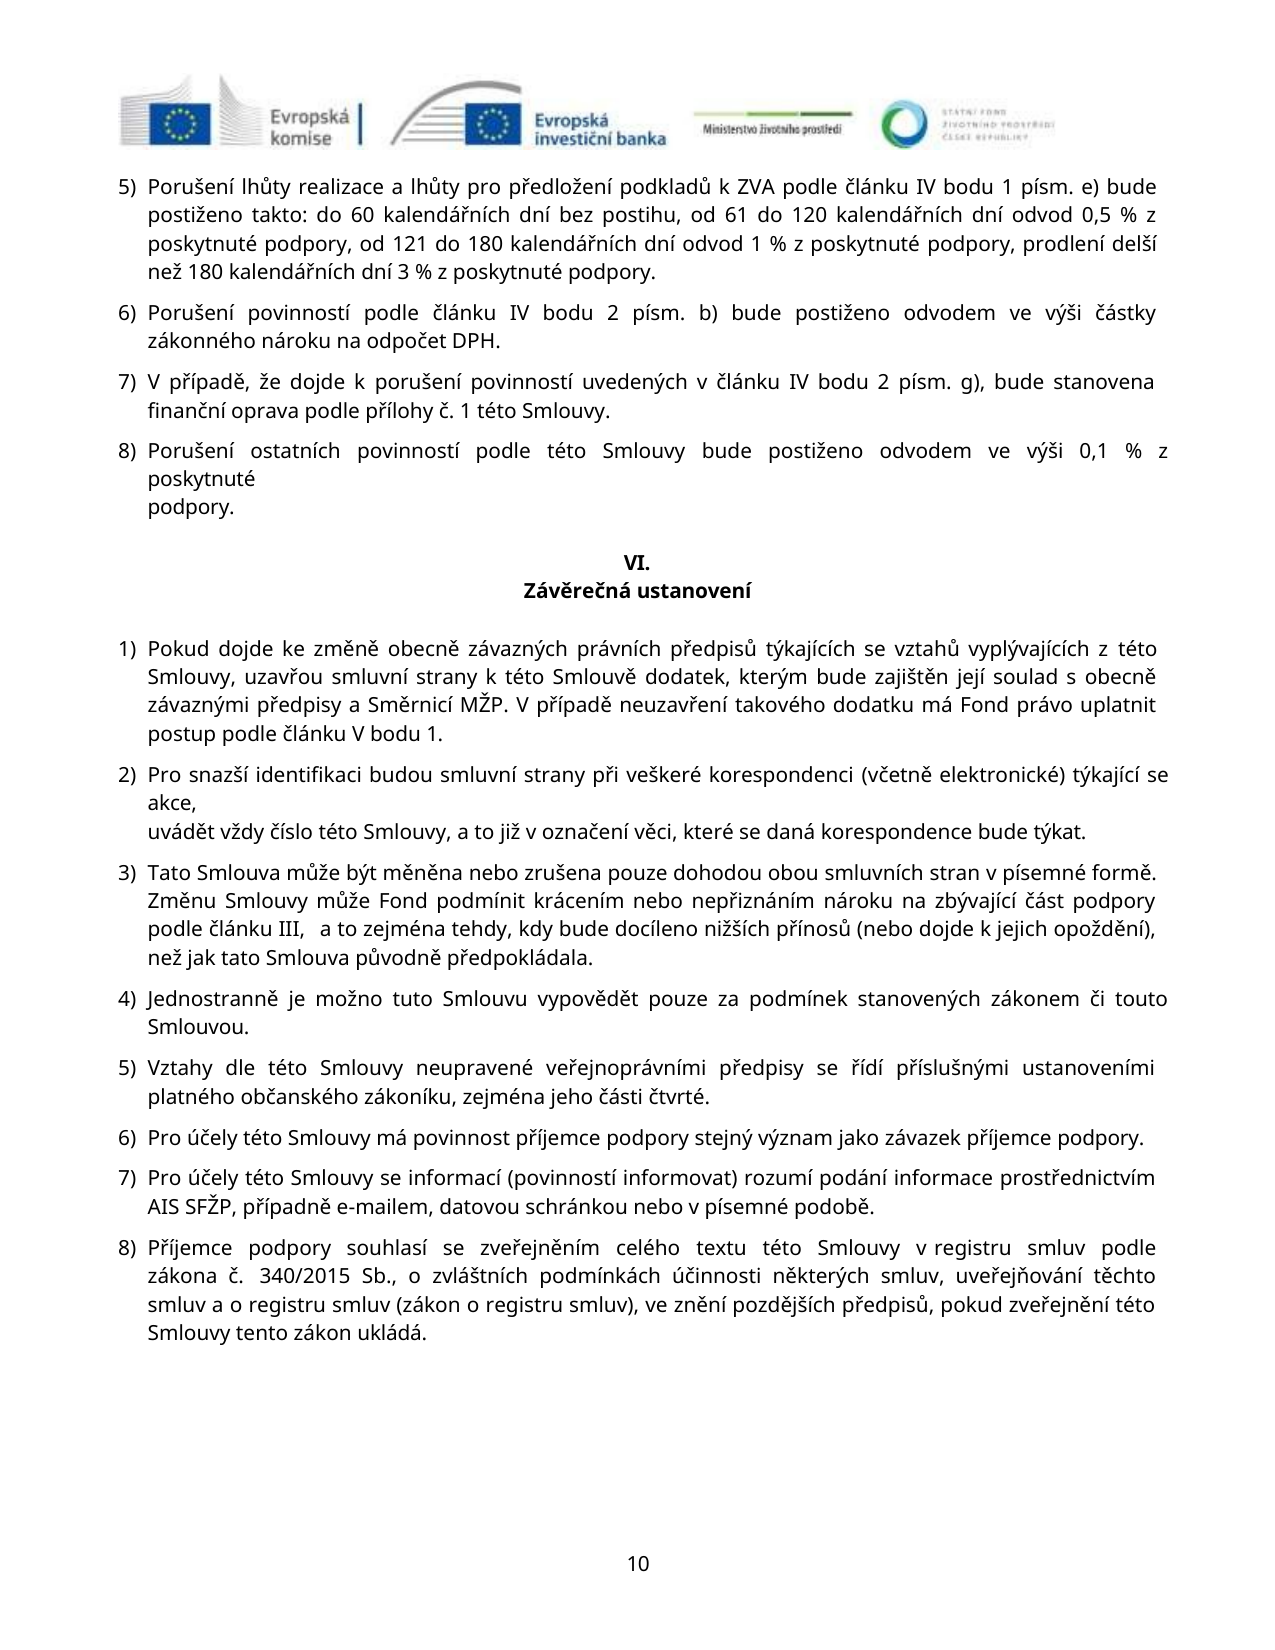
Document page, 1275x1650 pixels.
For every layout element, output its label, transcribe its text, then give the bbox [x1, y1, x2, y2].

list Jednostranně je možno tuto Smlouvu vypovědět pouze za podmínek stanovených zákonem či touto Smlouvou. [118, 984, 1169, 1041]
picture [118, 73, 1056, 150]
text uvádět vždy číslo této Smlouvy, a to již v označení věci, které se daná korespondence bude týkat. [147, 817, 1169, 845]
subtitle Závěrečná ustanovení [246, 577, 1029, 605]
list Pokud dojde ke změně obecně závazných právních předpisů týkajících se vztahů vyplývajících z této Smlouvy, uzavřou smluvní strany k této Smlouvě dodatek, kterým bude zajištěn její soulad s obecně závaznými předpisy a Směrnicí MŽP. V případě neuzavření takového dodatku má Fond právo uplatnit postup podle článku V bodu 1. [118, 634, 1157, 747]
list Vztahy dle této Smlouvy neupravené veřejnoprávními předpisy se řídí příslušnými ustanoveními platného občanského zákoníku, zejména jeho části čtvrté. [118, 1053, 1156, 1110]
list Tato Smlouva může být měněna nebo zrušena pouze dohodou obou smluvních stran v písemné formě. Změnu Smlouvy může Fond podmínit krácením nebo nepřiznáním nároku na zbývající část podpory podle článku III, a to zejména tehdy, kdy bude docíleno nižších přínosů (nebo dojde k jejich opoždění), než jak tato Smlouva původně předpokládala. [118, 858, 1157, 971]
list Pro účely této Smlouvy se informací (povinností informovat) rozumí podání informace prostřednictvím AIS SFŽP, případně e-mailem, datovou schránkou nebo v písemné podobě. [118, 1163, 1156, 1220]
list Pro účely této Smlouvy má povinnost příjemce podpory stejný význam jako závazek příjemce podpory. [118, 1123, 1169, 1151]
text podpory. [147, 492, 1169, 520]
list V případě, že dojde k porušení povinností uvedených v článku IV bodu 2 písm. g), bude stanovena finanční oprava podle přílohy č. 1 této Smlouvy. [118, 367, 1157, 424]
list Porušení povinností podle článku IV bodu 2 písm. b) bude postiženo odvodem ve výši částky zákonného nároku na odpočet DPH. [118, 298, 1157, 355]
subtitle VI. [246, 548, 1028, 577]
list Porušení ostatních povinností podle této Smlouvy bude postiženo odvodem ve výši 0,1 % z poskytnuté [118, 437, 1169, 492]
list Příjemce podpory souhlasí se zveřejněním celého textu této Smlouvy v registru smluv podle zákona č. 340/2015 Sb., o zvláštních podmínkách účinnosti některých smluv, uveřejňování těchto smluv a o registru smluv (zákon o registru smluv), ve znění pozdějších předpisů, pokud zveřejnění této Smlouvy tento zákon ukládá. [118, 1233, 1157, 1347]
list Pro snazší identifikaci budou smluvní strany při veškeré korespondenci (včetně elektronické) týkající se akce, [118, 760, 1169, 817]
list Porušení lhůty realizace a lhůty pro předložení podkladů k ZVA podle článku IV bodu 1 písm. e) bude postiženo takto: do 60 kalendářních dní bez postihu, od 61 do 120 kalendářních dní odvod 0,5 % z poskytnuté podpory, od 121 do 180 kalendářních dní odvod 1 % z poskytnuté podpory, prodlení delší než 180 kalendářních dní 3 % z poskytnuté podpory. [118, 172, 1157, 286]
